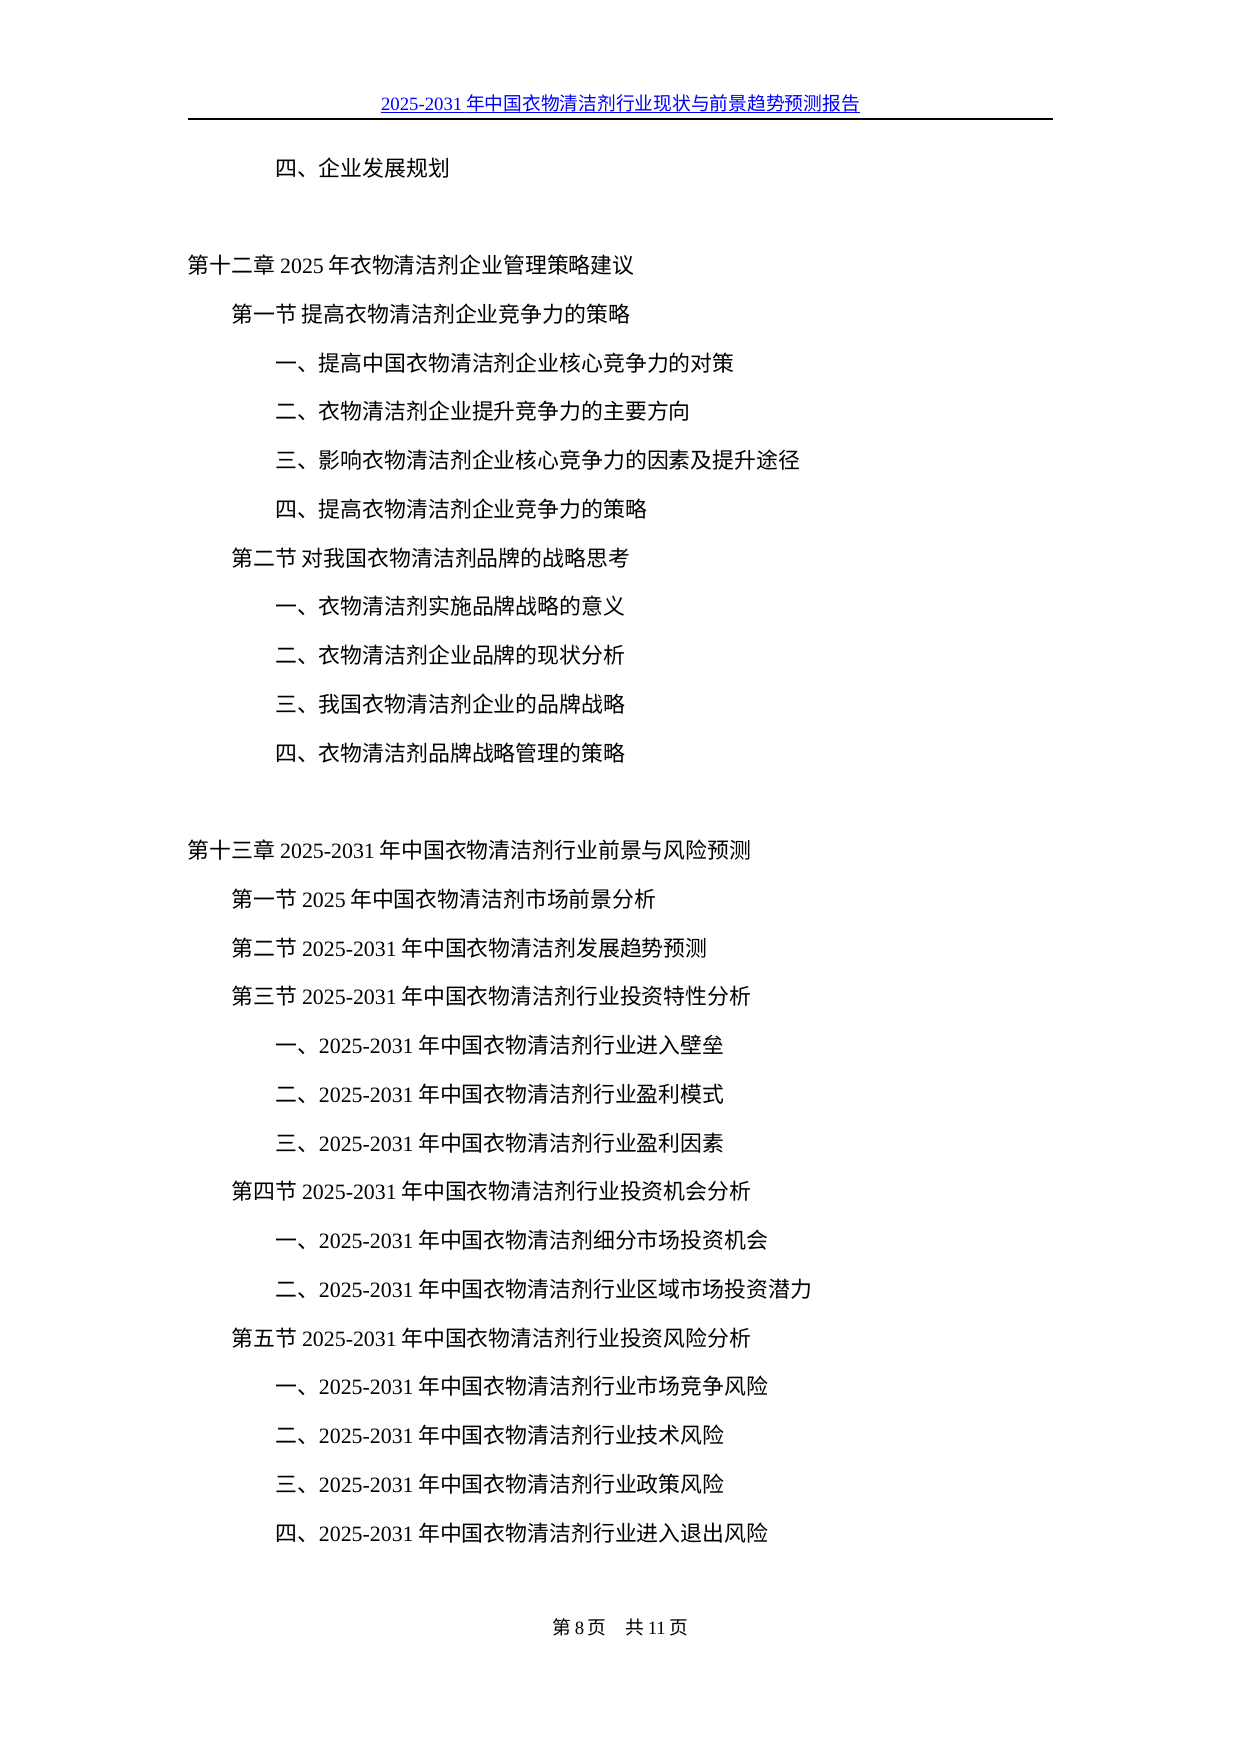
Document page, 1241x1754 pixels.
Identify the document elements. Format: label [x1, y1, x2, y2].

text [187, 150, 1053, 1548]
